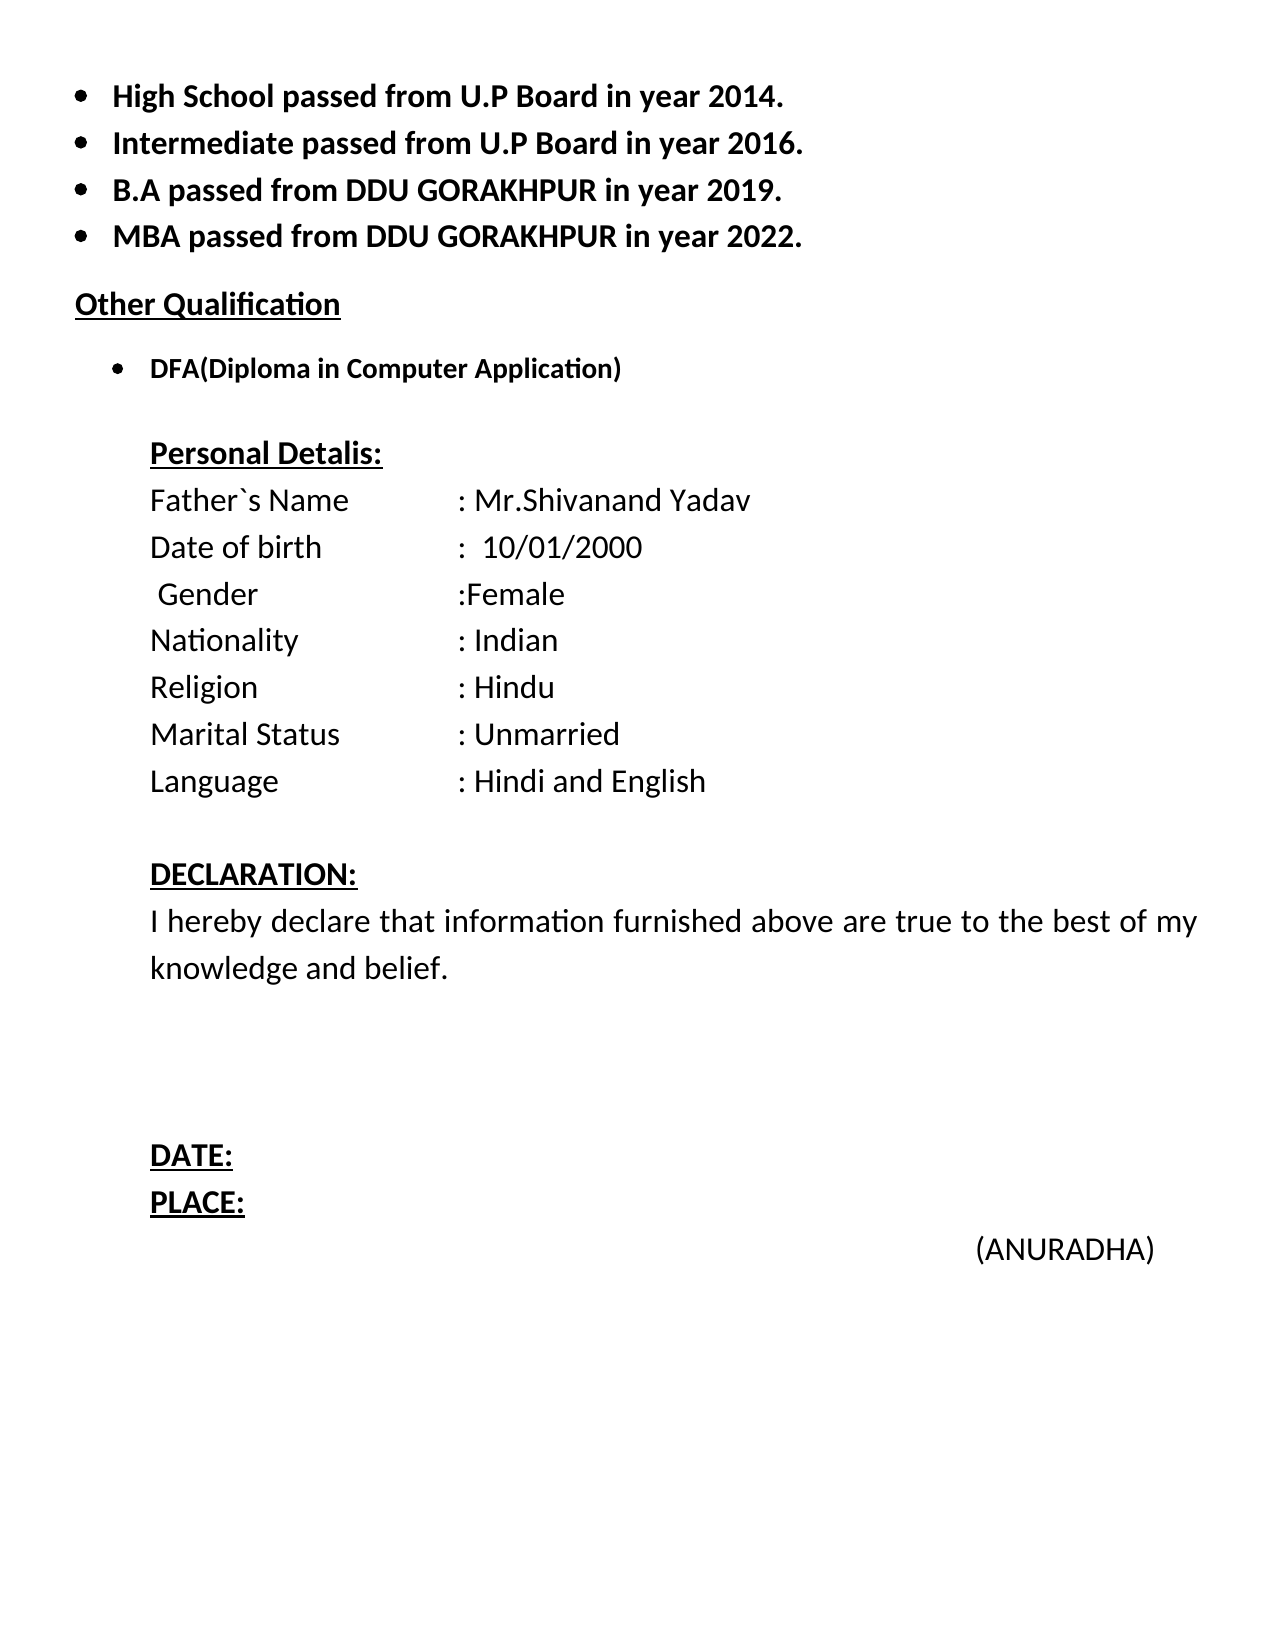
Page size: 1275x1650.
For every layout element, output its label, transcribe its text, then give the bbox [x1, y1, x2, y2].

list I hereby declare that information furnished above are true to the best of my knowledge and belief. [150, 900, 1200, 988]
list Personal Detalis: [150, 432, 1200, 473]
list PLACE: [150, 1181, 1200, 1221]
list Father`s Name : Mr.Shivanand Yadav [150, 479, 1200, 520]
text Other Qualification [75, 283, 1200, 324]
list (ANURADHA) [150, 1227, 1200, 1268]
list Gender :Female [150, 573, 1200, 613]
list Marital Status : Unmarried [150, 713, 1200, 754]
list DECLARATION: [150, 853, 1200, 894]
list Religion : Hindu [150, 666, 1200, 707]
list Intermediate passed from U.P Board in year 2016. [75, 122, 1200, 162]
list Nationality : Indian [150, 619, 1200, 660]
list DFA(Diploma in Computer Application) [112, 351, 1200, 386]
list High School passed from U.P Board in year 2014. [75, 75, 1200, 116]
list Date of birth : 10/01/2000 [150, 526, 1200, 567]
list DATE: [150, 1134, 1200, 1175]
list MBA passed from DDU GORAKHPUR in year 2022. [75, 215, 1200, 256]
list B.A passed from DDU GORAKHPUR in year 2019. [75, 168, 1200, 209]
list Language : Hindi and English [150, 760, 1200, 801]
